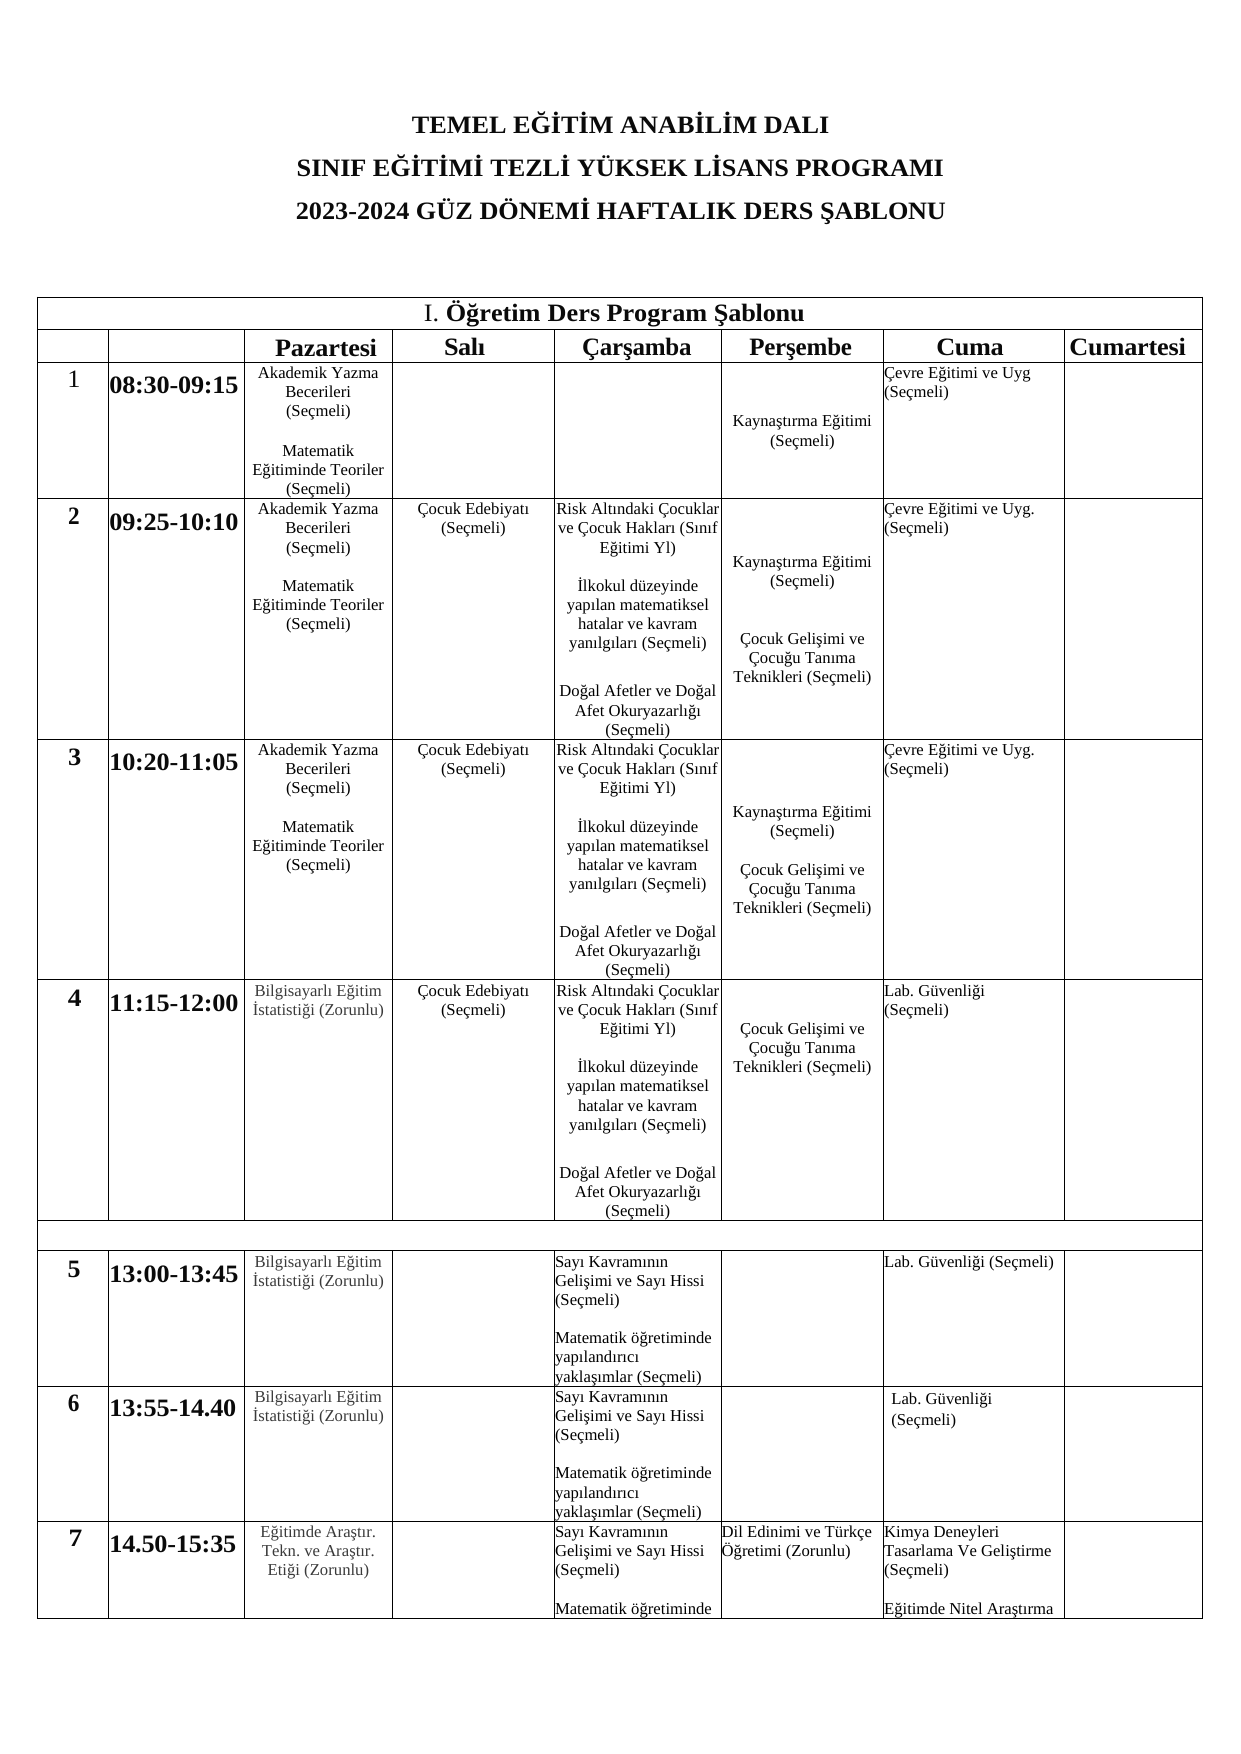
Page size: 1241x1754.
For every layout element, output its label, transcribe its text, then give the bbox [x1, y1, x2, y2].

table_cell Kaynaştırma Eğitimi (Seçmeli) Çocuk Gelişimi ve Çocuğu Tanıma Teknikleri (Seçmeli) [722, 499, 883, 739]
table_cell [393, 1522, 554, 1618]
table_cell Çocuk Edebiyatı (Seçmeli) [393, 499, 554, 739]
table_cell 14.50-15:35 [109, 1522, 244, 1618]
table_cell 2 [38, 499, 108, 739]
table_cell 13:00-13:45 [109, 1251, 244, 1386]
text 2023-2024 GÜZ DÖNEMİ HAFTALIK DERS ŞABLONU [37, 196, 1204, 225]
table_cell 6 [38, 1387, 108, 1521]
table_cell Pazartesi [245, 330, 392, 362]
table_cell [38, 330, 108, 362]
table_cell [555, 1522, 721, 1618]
table_cell Bilgisayarlı Eğitim İstatistiği (Zorunlu) [245, 1251, 392, 1386]
table_cell Kaynaştırma Eğitimi (Seçmeli) Çocuk Gelişimi ve Çocuğu Tanıma Teknikleri (Seçmeli) [722, 740, 883, 979]
table_cell Lab. Güvenliği (Seçmeli) [884, 1251, 1064, 1386]
table_cell Sayı Kavramının Gelişimi ve Sayı Hissi (Seçmeli) Matematik öğretiminde yapılandırıcı yaklaşımlar (Seçmeli) [555, 1387, 721, 1521]
table_cell Lab. Güvenliği (Seçmeli) [884, 1387, 1064, 1521]
table_cell Bilgisayarlı Eğitim İstatistiği (Zorunlu) [245, 980, 392, 1220]
table_cell 08:30-09:15 [109, 363, 244, 498]
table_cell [884, 1522, 1064, 1618]
table_cell [1065, 363, 1202, 498]
table_cell Salı [393, 330, 554, 362]
table_cell 10:20-11:05 [109, 740, 244, 979]
text TEMEL EĞİTİM ANABİLİM DALI [37, 110, 1204, 138]
table_cell Kaynaştırma Eğitimi (Seçmeli) [722, 363, 883, 498]
table_cell Risk Altındaki Çocuklar ve Çocuk Hakları (Sınıf Eğitimi Yl) İlkokul düzeyinde yapılan matematiksel hatalar ve kavram yanılgıları (Seçmeli) Doğal Afetler ve Doğal Afet Okuryazarlığı (Seçmeli) [555, 499, 721, 739]
table_cell Çevre Eğitimi ve Uyg. (Seçmeli) [884, 499, 1064, 739]
table_cell 11:15-12:00 [109, 980, 244, 1220]
table_cell Çarşamba [555, 330, 721, 362]
table_cell Cuma [884, 330, 1064, 362]
table_cell 1 [38, 363, 108, 498]
table_cell [393, 363, 554, 498]
table_cell [1065, 740, 1202, 979]
table_cell 7 [38, 1522, 108, 1618]
text SINIF EĞİTİMİ TEZLİ YÜKSEK LİSANS PROGRAMI [37, 153, 1204, 182]
table_cell Çocuk Edebiyatı (Seçmeli) [393, 980, 554, 1220]
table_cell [722, 1522, 883, 1618]
table_cell [1065, 980, 1202, 1220]
table_cell 5 [38, 1251, 108, 1386]
table_cell Lab. Güvenliği (Seçmeli) [884, 980, 1064, 1220]
table_cell [1065, 1522, 1202, 1618]
table_cell [1065, 1387, 1202, 1521]
table_cell [722, 1387, 883, 1521]
table_cell [38, 1221, 1202, 1250]
table_cell Risk Altındaki Çocuklar ve Çocuk Hakları (Sınıf Eğitimi Yl) İlkokul düzeyinde yapılan matematiksel hatalar ve kavram yanılgıları (Seçmeli) Doğal Afetler ve Doğal Afet Okuryazarlığı (Seçmeli) [555, 980, 721, 1220]
table_cell [393, 1387, 554, 1521]
table_cell Bilgisayarlı Eğitim İstatistiği (Zorunlu) [245, 1387, 392, 1521]
table_cell [109, 330, 244, 362]
table_cell [393, 1251, 554, 1386]
table_cell Akademik Yazma Becerileri (Seçmeli) Matematik Eğitiminde Teoriler (Seçmeli) [245, 740, 392, 979]
table_cell [1065, 1251, 1202, 1386]
table_cell 4 [38, 980, 108, 1220]
table_cell Sayı Kavramının Gelişimi ve Sayı Hissi (Seçmeli) Matematik öğretiminde yapılandırıcı yaklaşımlar (Seçmeli) [555, 1251, 721, 1386]
table_cell [722, 1251, 883, 1386]
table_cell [245, 1522, 392, 1618]
table_cell 3 [38, 740, 108, 979]
table_cell Perşembe [722, 330, 883, 362]
table_cell Çocuk Gelişimi ve Çocuğu Tanıma Teknikleri (Seçmeli) [722, 980, 883, 1220]
table_cell 09:25-10:10 [109, 499, 244, 739]
table_cell Çocuk Edebiyatı (Seçmeli) [393, 740, 554, 979]
table_header I. Öğretim Ders Program Şablonu [38, 298, 1202, 329]
table_cell 13:55-14.40 [109, 1387, 244, 1521]
table_cell Cumartesi [1065, 330, 1202, 362]
table_cell [555, 363, 721, 498]
table_cell Çevre Eğitimi ve Uyg (Seçmeli) [884, 363, 1064, 498]
table_cell Risk Altındaki Çocuklar ve Çocuk Hakları (Sınıf Eğitimi Yl) İlkokul düzeyinde yapılan matematiksel hatalar ve kavram yanılgıları (Seçmeli) Doğal Afetler ve Doğal Afet Okuryazarlığı (Seçmeli) [555, 740, 721, 979]
table_cell Akademik Yazma Becerileri (Seçmeli) Matematik Eğitiminde Teoriler (Seçmeli) [245, 499, 392, 739]
table_cell Çevre Eğitimi ve Uyg. (Seçmeli) [884, 740, 1064, 979]
table_cell Akademik Yazma Becerileri (Seçmeli) Matematik Eğitiminde Teoriler (Seçmeli) [245, 363, 392, 498]
table_cell [1065, 499, 1202, 739]
